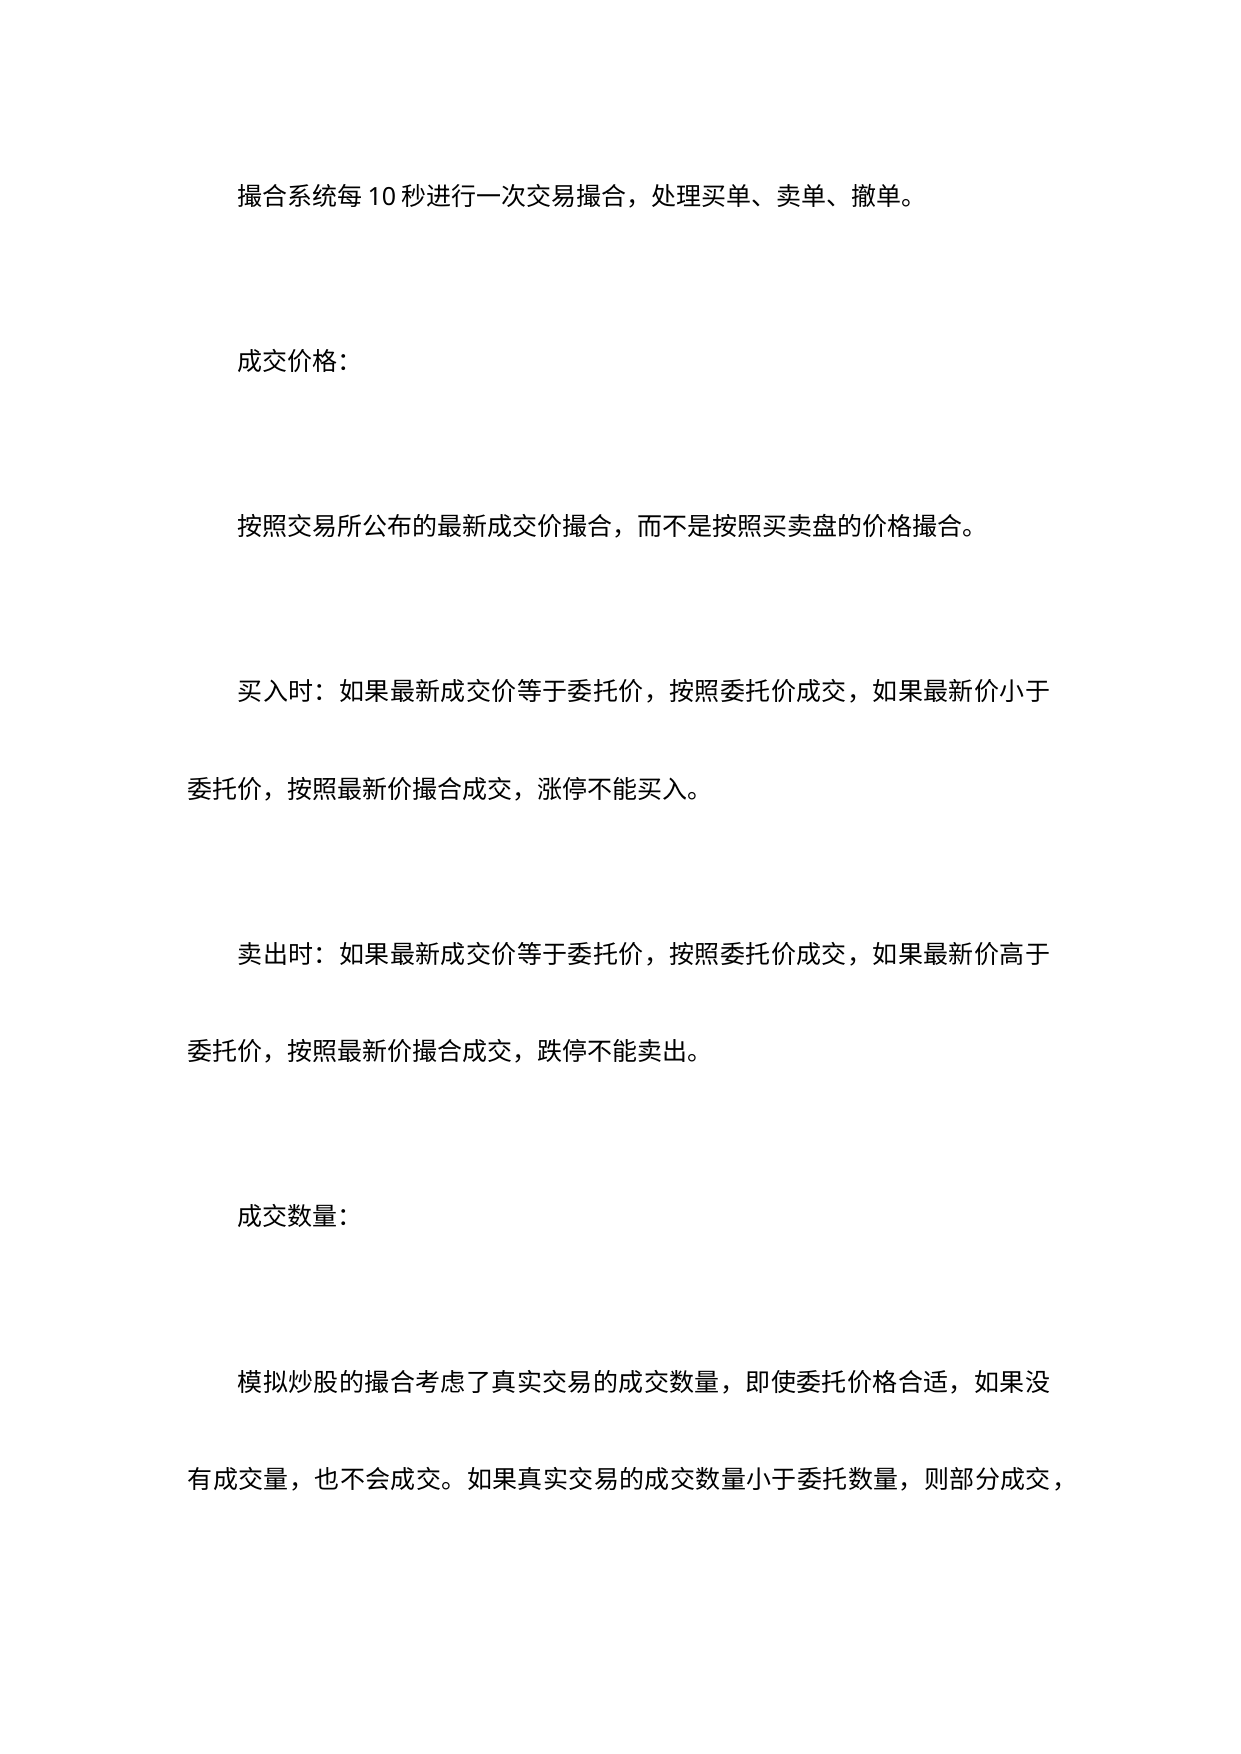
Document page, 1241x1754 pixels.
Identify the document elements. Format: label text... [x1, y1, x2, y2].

text 成交数量： [187, 1182, 1053, 1247]
text 撮合系统每10秒进行一次交易撮合，处理买单、卖单、撤单。 [187, 162, 1053, 227]
text 成交价格： [187, 327, 1053, 392]
text 按照交易所公布的最新成交价撮合，而不是按照买卖盘的价格撮合。 [187, 492, 1053, 557]
text 买入时：如果最新成交价等于委托价，按照委托价成交，如果最新价小于委托价，按照最新价撮合成交，涨停不能买入。 [187, 657, 1053, 820]
text 卖出时：如果最新成交价等于委托价，按照委托价成交，如果最新价高于委托价，按照最新价撮合成交，跌停不能卖出。 [187, 920, 1053, 1082]
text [187, 1348, 1053, 1510]
